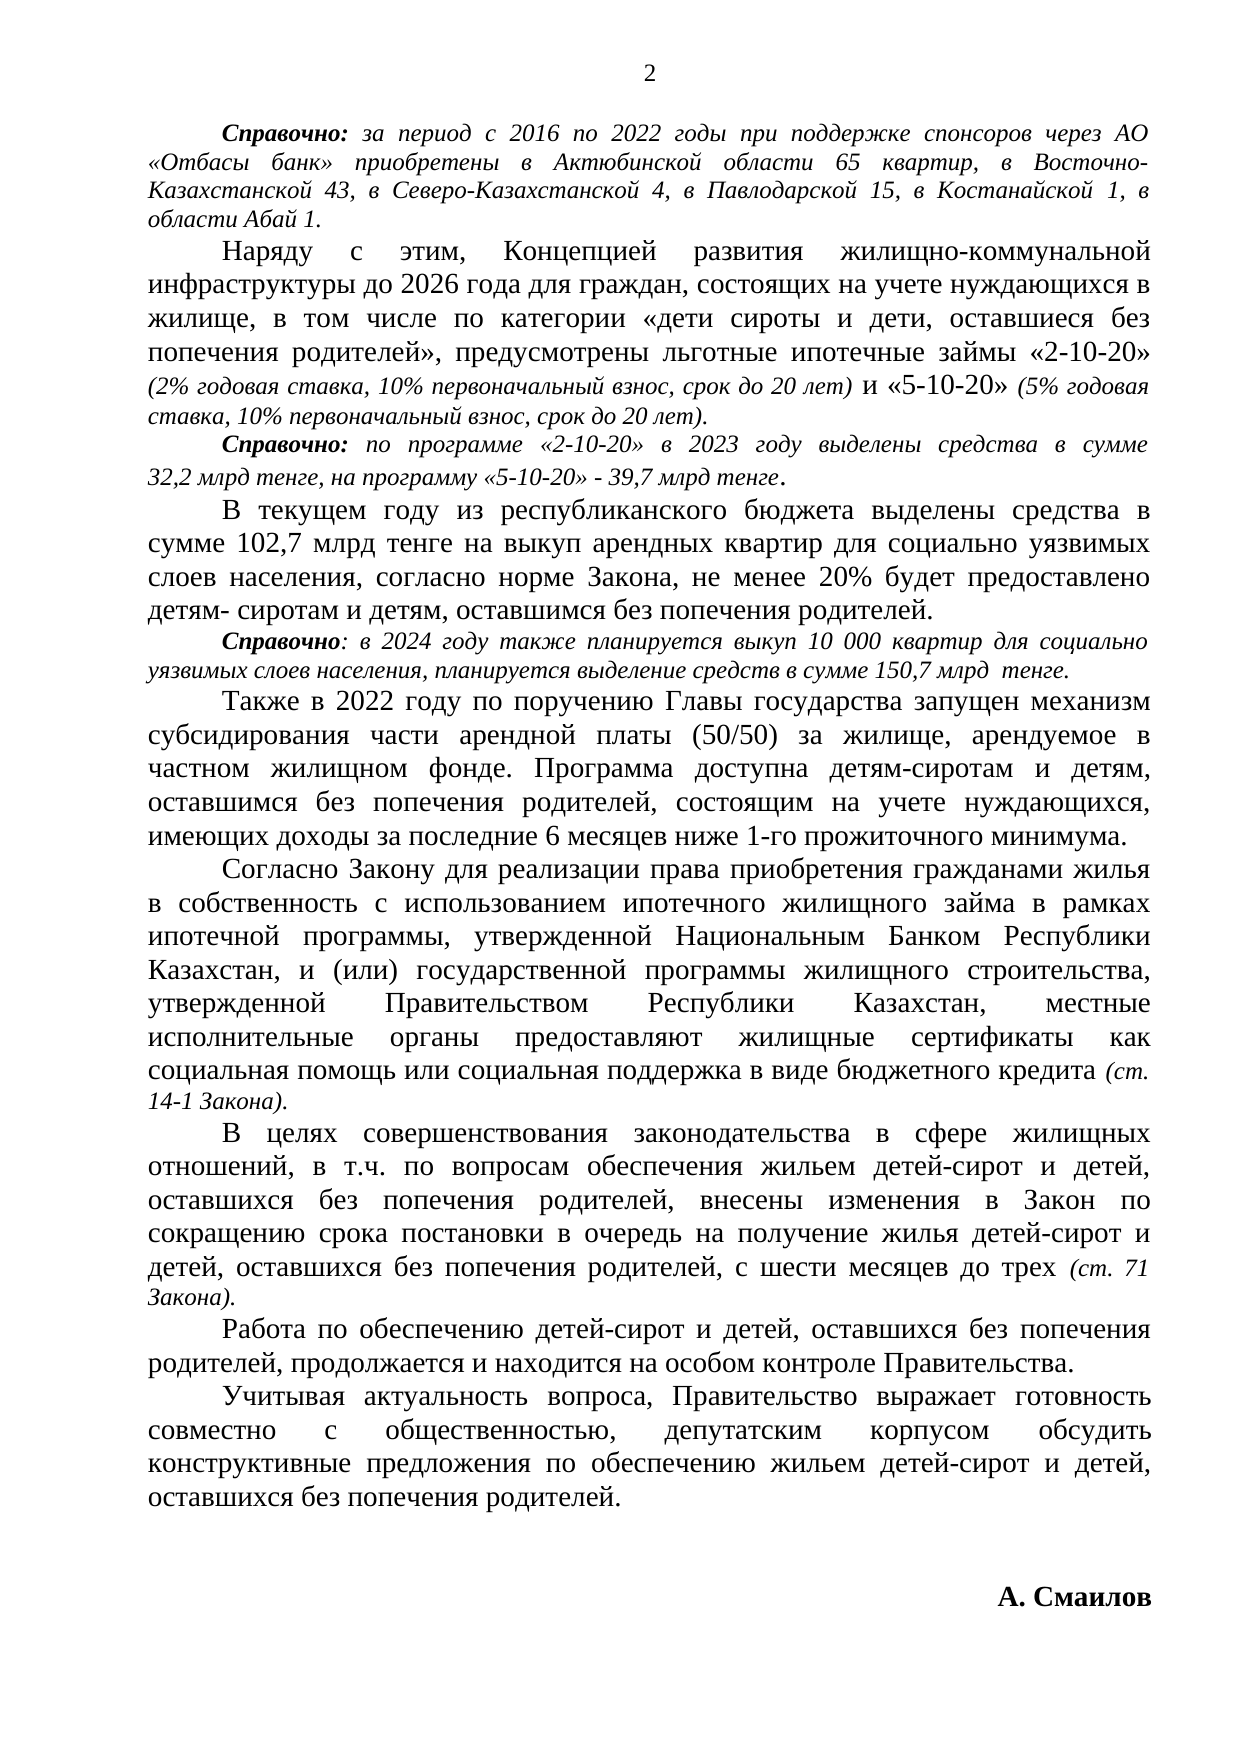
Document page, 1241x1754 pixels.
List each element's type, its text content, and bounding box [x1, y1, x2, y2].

text Справочно: за период с 2016 по 2022 годы при поддержке спонсоров через АО «Отбасы банк» приобретены в Актюбинской области 65 квартир, в Восточно-Казахстанской 43, в Северо-Казахстанской 4, в Павлодарской 15, в Костанайской 1, в области Абай 1. [148, 118, 1152, 233]
text А. Смаилов [148, 1579, 1152, 1613]
text Также в 2022 году по поручению Главы государства запущен механизм субсидирования части арендной платы (50/50) за жилище, арендуемое в частном жилищном фонде. Программа доступна детям-сиротам и детям, оставшимся без попечения родителей, состоящим на учете нуждающихся, имеющих доходы за последние 6 месяцев ниже 1-го прожиточного минимума. [148, 683, 1152, 851]
text Учитывая актуальность вопроса, Правительство выражает готовность совместно с общественностью, депутатским корпусом обсудить конструктивные предложения по обеспечению жильем детей-сирот и детей, оставшихся без попечения родителей. [148, 1378, 1152, 1512]
text Согласно Закону для реализации права приобретения гражданами жилья в собственность с использованием ипотечного жилищного займа в рамках ипотечной программы, утвержденной Национальным Банком Республики Казахстан, и (или) государственной программы жилищного строительства, утвержденной Правительством Республики Казахстан, местные исполнительные органы предоставляют жилищные сертификаты как социальная помощь или социальная поддержка в виде бюджетного кредита (ст. 14-1 Закона). [148, 851, 1152, 1115]
text Наряду с этим, Концепцией развития жилищно-коммунальной инфраструктуры до 2026 года для граждан, состоящих на учете нуждающихся в жилище, в том числе по категории «дети сироты и дети, оставшиеся без попечения родителей», предусмотрены льготные ипотечные займы «2-10-20» (2% годовая ставка, 10% первоначальный взнос, срок до 20 лет) и «5-10-20» (5% годовая ставка, 10% первоначальный взнос, срок до 20 лет). [148, 233, 1152, 429]
text Справочно: по программе «2-10-20» в 2023 году выделены средства в сумме 32,2 млрд тенге, на программу «5-10-20» - 39,7 млрд тенге. [148, 429, 1152, 492]
text Работа по обеспечению детей-сирот и детей, оставшихся без попечения родителей, продолжается и находится на особом контроле Правительства. [148, 1311, 1152, 1378]
text В текущем году из республиканского бюджета выделены средства в сумме 102,7 млрд тенге на выкуп арендных квартир для социально уязвимых слоев населения, согласно норме Закона, не менее 20% будет предоставлено детям- сиротам и детям, оставшимся без попечения родителей. [148, 492, 1152, 626]
text В целях совершенствования законодательства в сфере жилищных отношений, в т.ч. по вопросам обеспечения жильем детей-сирот и детей, оставшихся без попечения родителей, внесены изменения в Закон по сокращению срока постановки в очередь на получение жилья детей-сирот и детей, оставшихся без попечения родителей, с шести месяцев до трех (ст. 71 Закона). [148, 1115, 1152, 1311]
text Справочно: в 2024 году также планируется выкуп 10 000 квартир для социально уязвимых слоев населения, планируется выделение средств в сумме 150,7 млрд тенге. [148, 626, 1152, 683]
